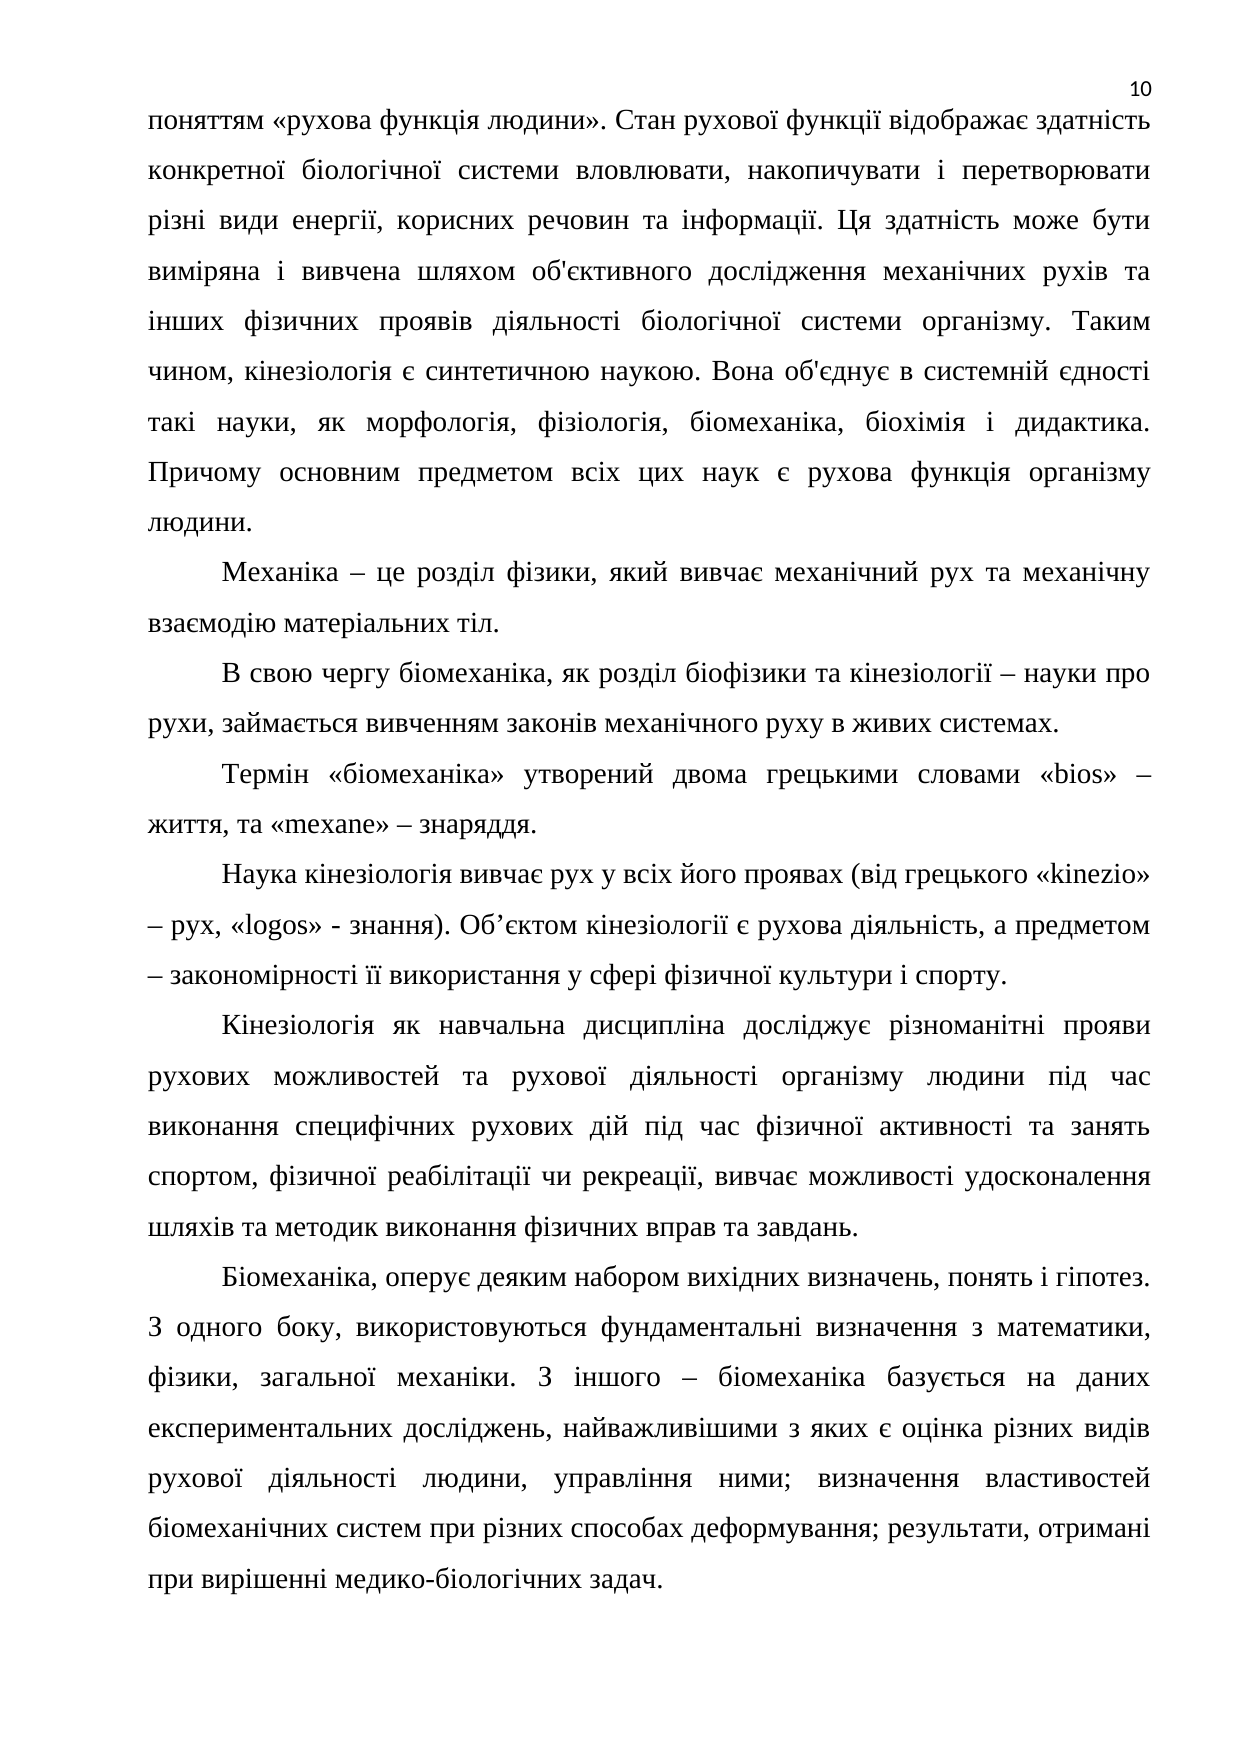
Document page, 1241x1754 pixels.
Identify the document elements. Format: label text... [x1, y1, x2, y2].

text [148, 102, 1152, 538]
text Біомеханіка, оперує деяким набором вихідних визначень, понять і гіпотез. З одного боку, використовуються фундаментальні визначення з математики, фізики, загальної механіки. З іншого – біомеханіка базується на даних експериментальних досліджень, найважливішими з яких є оцінка різних видів рухової діяльності людини, управління ними; визначення властивостей біомеханічних систем при різних способах деформування; результати, отримані при вирішенні медико-біологічних задач. [148, 1259, 1152, 1594]
text Механіка – це розділ фізики, який вивчає механічний рух та механічну взаємодію матеріальних тіл. [148, 554, 1152, 638]
text В свою чергу біомеханіка, як розділ біофізики та кінезіології – науки про рухи, займається вивченням законів механічного руху в живих системах. [148, 655, 1152, 739]
text Кінезіологія як навчальна дисципліна досліджує різноманітні прояви рухових можливостей та рухової діяльності організму людини під час виконання специфічних рухових дій під час фізичної активності та занять спортом, фізичної реабілітації чи рекреації, вивчає можливості удосконалення шляхів та методик виконання фізичних вправ та завдань. [148, 1007, 1152, 1242]
text Термін «біомеханіка» утворений двома грецькими словами «bios» – життя, та «mexane» – знаряддя. [148, 756, 1152, 840]
text Наука кінезіологія вивчає рух у всіх його проявах (від грецького «kinezio» – рух, «logos» - знання). Об’єктом кінезіології є рухова діяльність, а предметом – закономірності її використання у сфері фізичної культури і спорту. [148, 856, 1152, 991]
